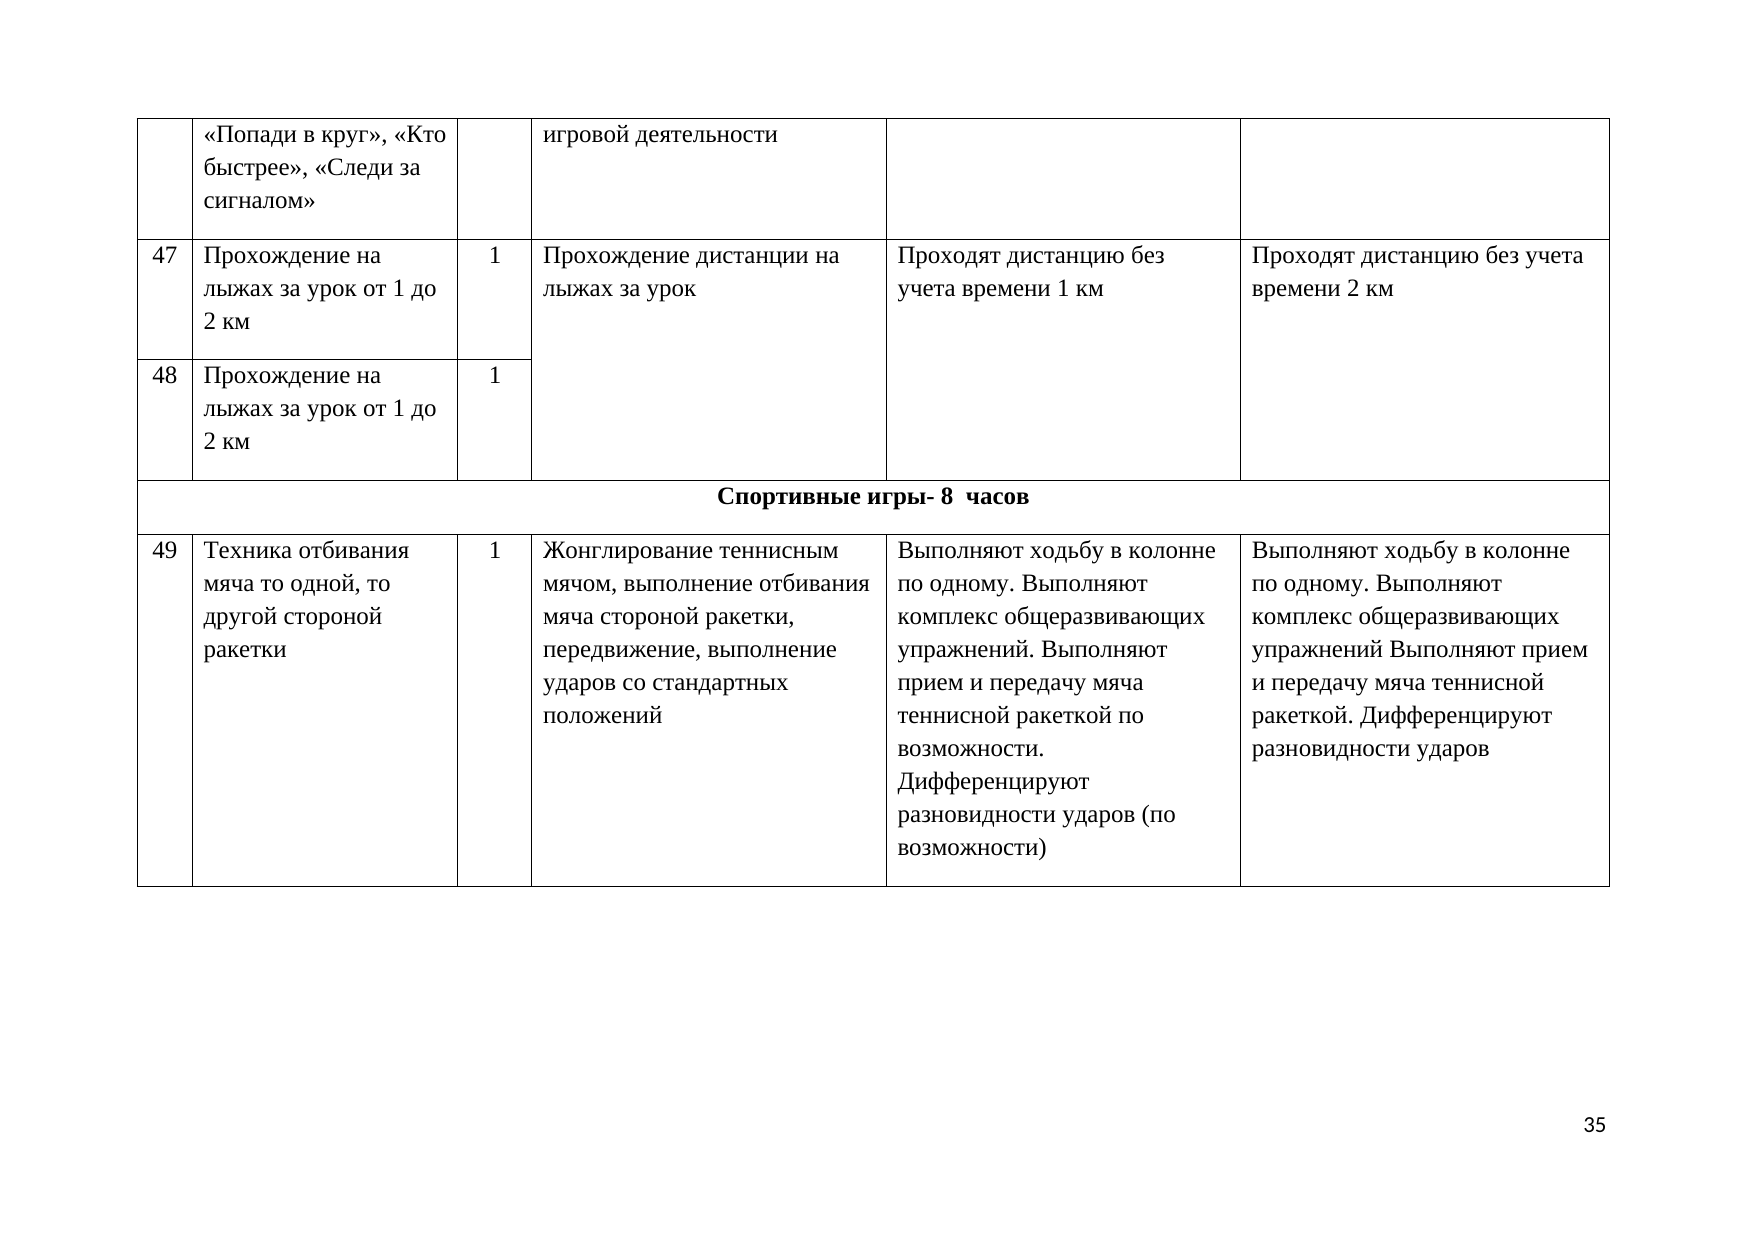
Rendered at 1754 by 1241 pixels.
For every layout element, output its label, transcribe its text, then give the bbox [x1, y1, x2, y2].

table_cell 1 [458, 240, 531, 359]
table_cell 48 [138, 360, 192, 480]
table_cell 1 [458, 535, 531, 886]
table_cell 1 [458, 360, 531, 480]
table_cell Спортивные игры- 8 часов [138, 481, 1609, 534]
table_cell Прохождение дистанции на лыжах за урок [532, 240, 886, 480]
table_cell Жонглирование теннисным мячом, выполнение отбивания мяча стороной ракетки, передвижение, выполнение ударов со стандартных положений [532, 535, 886, 886]
table_cell Прохождение на лыжах за урок от 1 до 2 км [193, 240, 457, 359]
table_cell 49 [138, 535, 192, 886]
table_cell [532, 119, 886, 239]
table_cell Выполняют ходьбу в колонне по одному. Выполняют комплекс общеразвивающих упражнений Выполняют прием и передачу мяча теннисной ракеткой. Дифференцируют разновидности ударов [1241, 535, 1609, 886]
table_cell Проходят дистанцию без учета времени 1 км [887, 240, 1240, 480]
table_cell Выполняют ходьбу в колонне по одному. Выполняют комплекс общеразвивающих упражнений. Выполняют прием и передачу мяча теннисной ракеткой по возможности. Дифференцируют разновидности ударов (по возможности) [887, 535, 1240, 886]
table_cell Прохождение на лыжах за урок от 1 до 2 км [193, 360, 457, 480]
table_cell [193, 119, 457, 239]
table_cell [1241, 119, 1609, 239]
table_cell 47 [138, 240, 192, 359]
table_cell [887, 119, 1240, 239]
table_cell Техника отбивания мяча то одной, то другой стороной ракетки [193, 535, 457, 886]
table_cell 46 [138, 119, 192, 239]
table_cell 1 [458, 119, 531, 239]
table_cell Проходят дистанцию без учета времени 2 км [1241, 240, 1609, 480]
